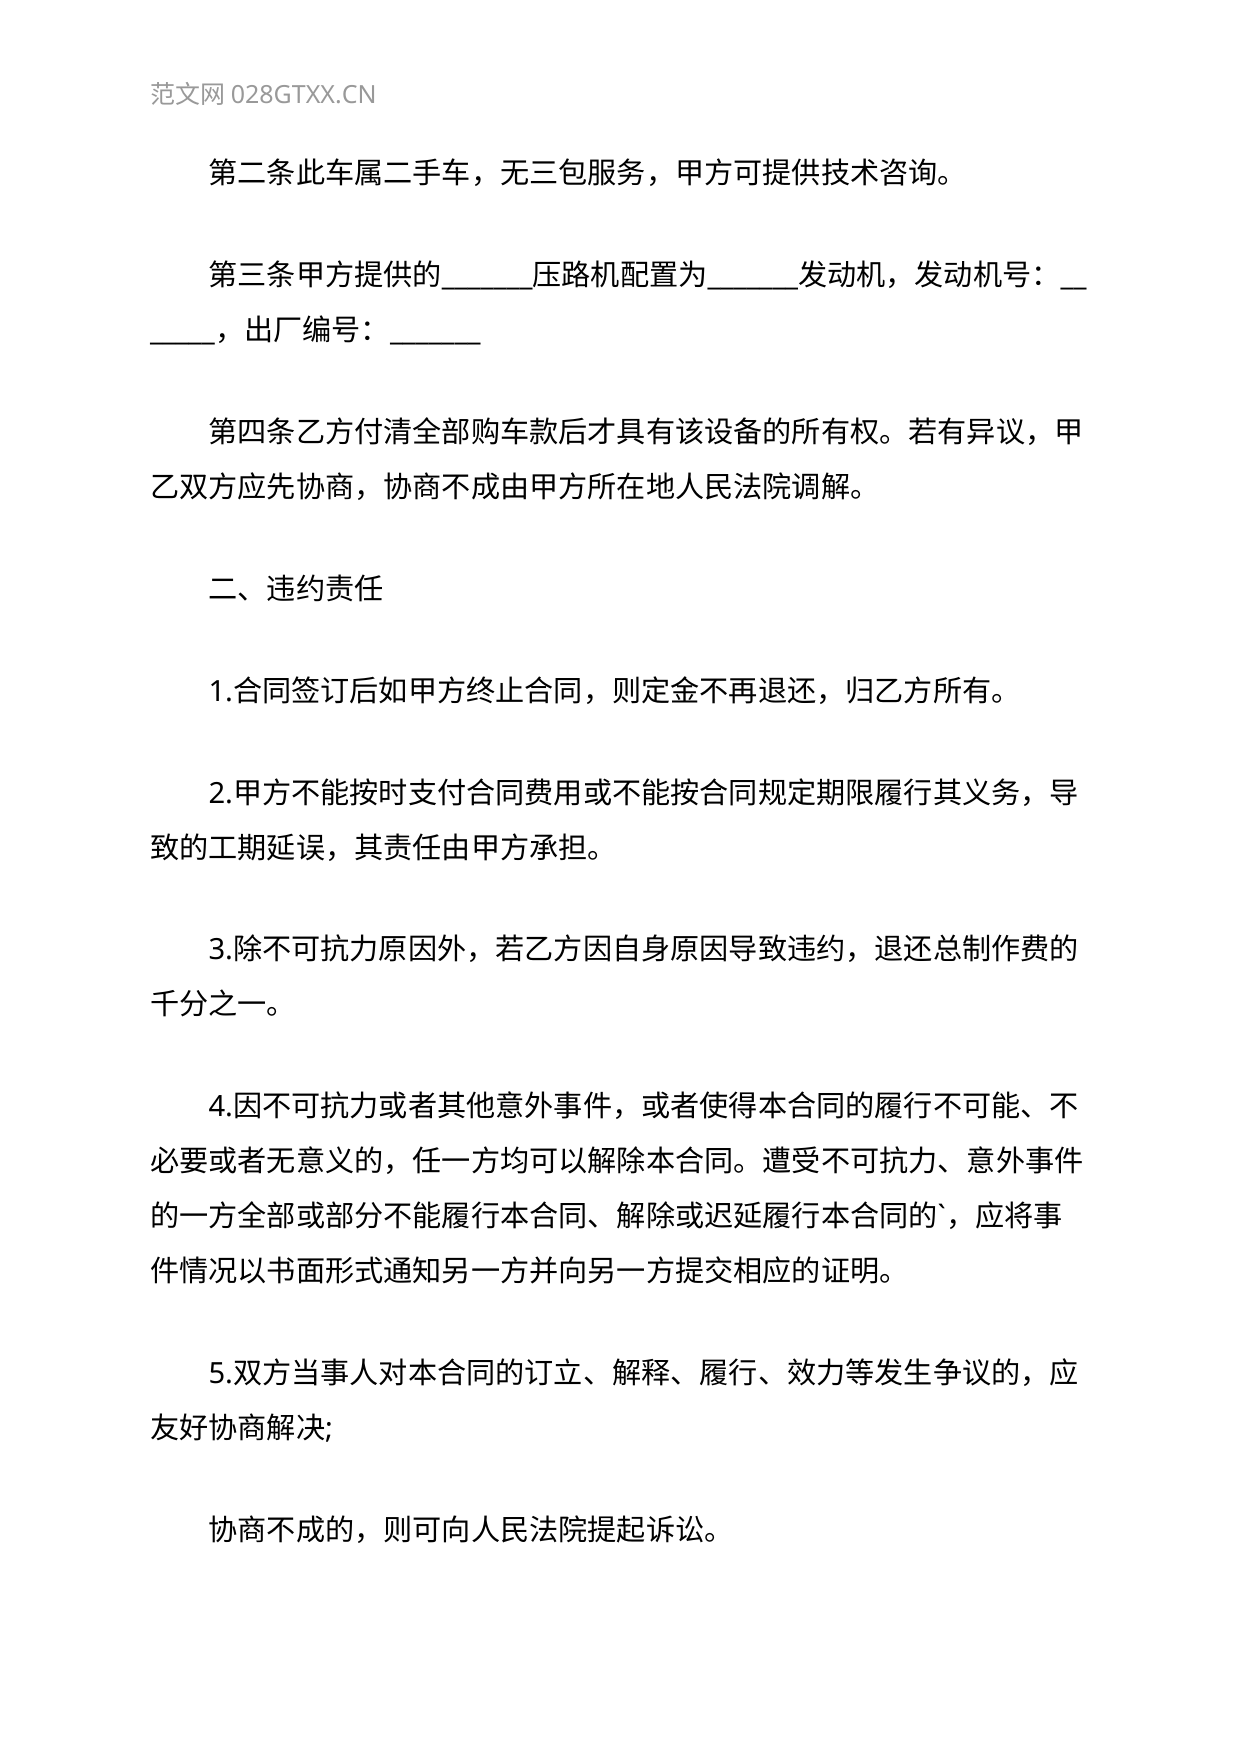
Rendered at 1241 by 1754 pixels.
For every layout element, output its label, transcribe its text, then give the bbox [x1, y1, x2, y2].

text 4.因不可抗力或者其他意外事件，或者使得本合同的履行不可能、不必要或者无意义的，任一方均可以解除本合同。遭受不可抗力、意外事件的一方全部或部分不能履行本合同、解除或迟延履行本合同的`，应将事件情况以书面形式通知另一方并向另一方提交相应的证明。 [150, 1083, 1090, 1290]
text 3.除不可抗力原因外，若乙方因自身原因导致违约，退还总制作费的千分之一。 [150, 926, 1090, 1023]
text 第三条甲方提供的_______压路机配置为_______发动机，发动机号：_______，出厂编号：_______ [150, 252, 1090, 349]
text 第四条乙方付清全部购车款后才具有该设备的所有权。若有异议，甲乙双方应先协商，协商不成由甲方所在地人民法院调解。 [150, 409, 1090, 506]
text 协商不成的，则可向人民法院提起诉讼。 [150, 1506, 1090, 1549]
text 2.甲方不能按时支付合同费用或不能按合同规定期限履行其义务，导致的工期延误，其责任由甲方承担。 [150, 769, 1090, 866]
text 第二条此车属二手车，无三包服务，甲方可提供技术咨询。 [150, 150, 1090, 192]
text 5.双方当事人对本合同的订立、解释、履行、效力等发生争议的，应友好协商解决; [150, 1349, 1090, 1447]
text 二、违约责任 [150, 565, 1090, 608]
text 1.合同签订后如甲方终止合同，则定金不再退还，归乙方所有。 [150, 667, 1090, 709]
